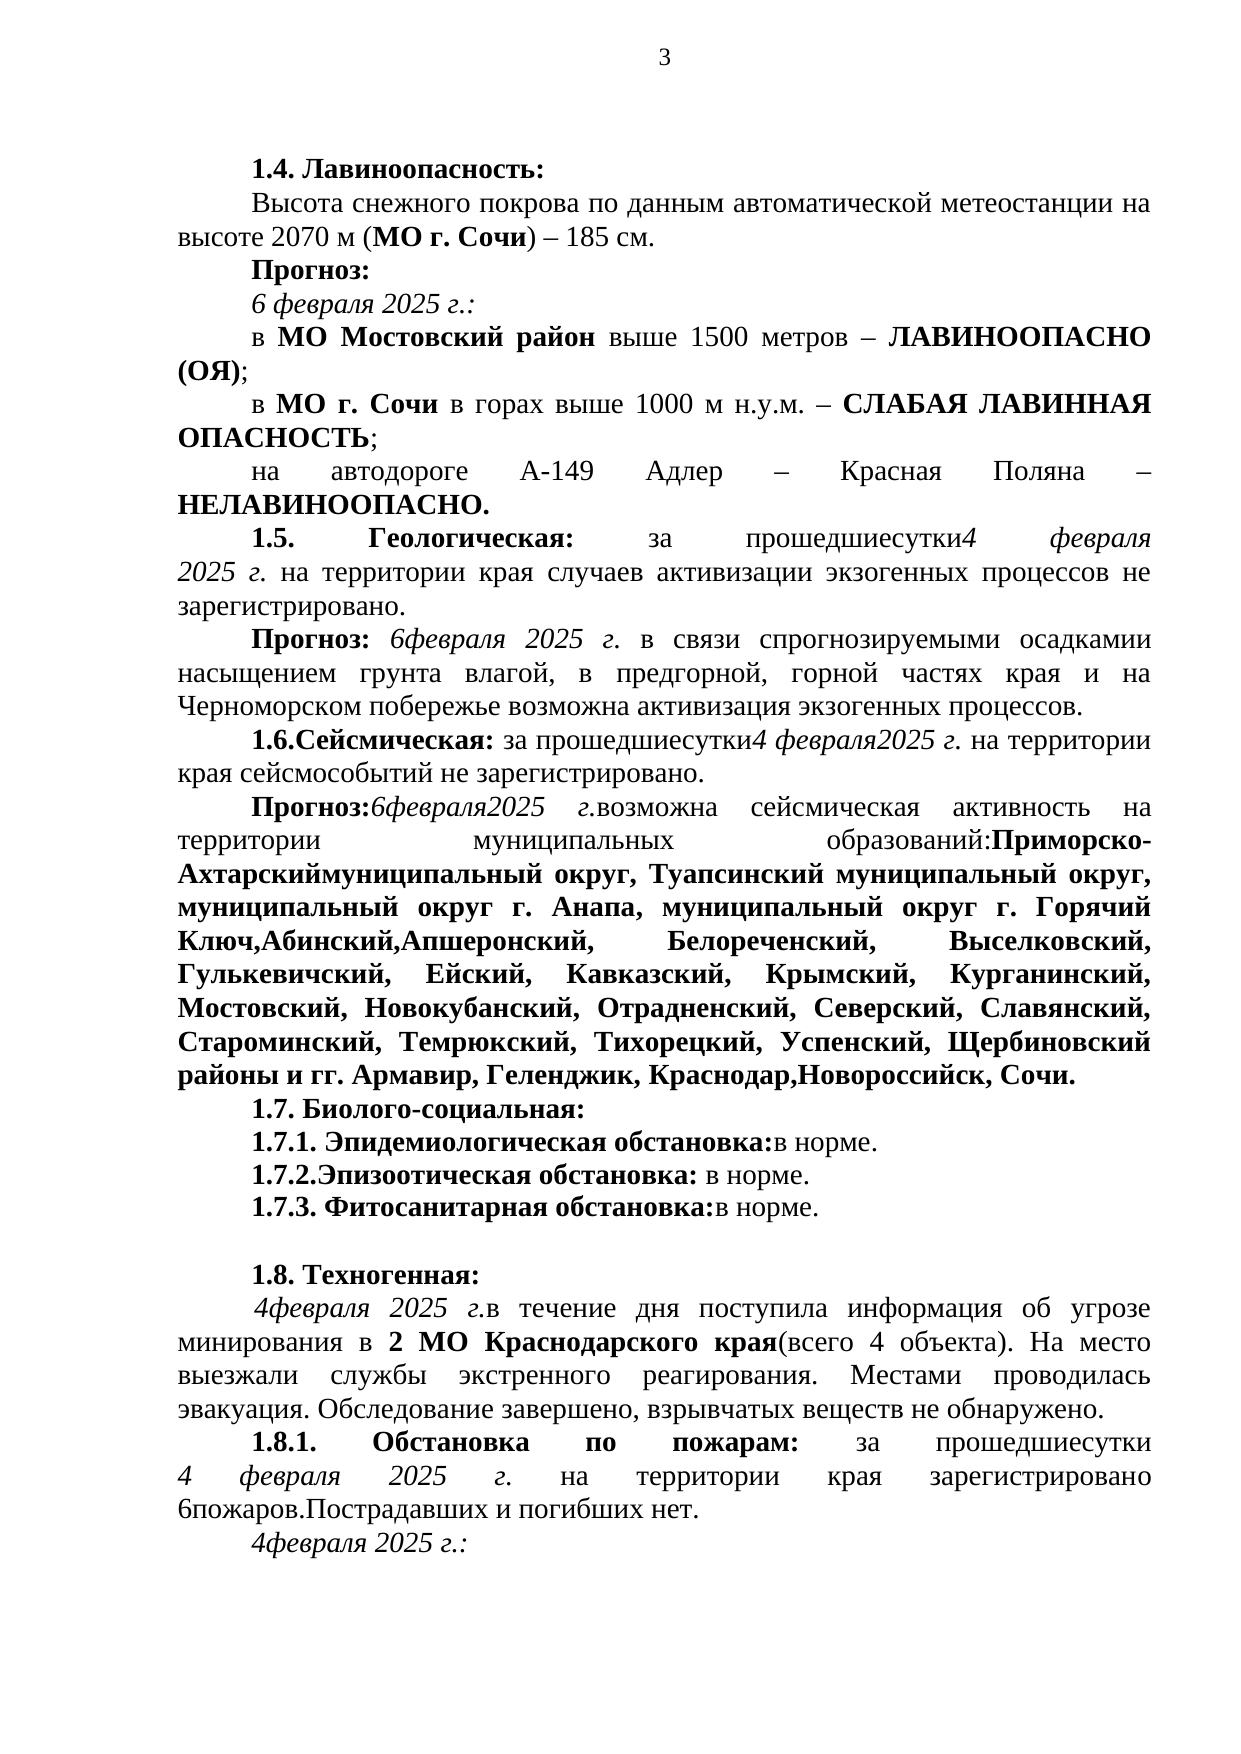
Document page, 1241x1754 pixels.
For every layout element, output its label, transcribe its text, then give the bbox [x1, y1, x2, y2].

text 1.4. Лавиноопасность: [177, 152, 1152, 185]
text 4февраля 2025 г.: [177, 1525, 1152, 1559]
text Прогноз:6февраля2025 г.возможна сейсмическая активность на территории муниципальных образований:Приморско-Ахтарскиймуниципальный округ, Туапсинский муниципальный округ, муниципальный округ г. Анапа, муниципальный округ г. Горячий Ключ,Абинский,Апшеронский, Белореченский, Выселковский, Гулькевичский, Ейский, Кавказский, Крымский, Курганинский, Мостовский, Новокубанский, Отрадненский, Северский, Славянский, Староминский, Темрюкский, Тихорецкий, Успенский, Щербиновский районы и гг. Армавир, Геленджик, Краснодар,Новороссийск, Сочи. [177, 789, 1152, 1091]
text 4февраля 2025 г.в течение дня поступила информация об угрозе минирования в 2 МО Краснодарского края(всего 4 объекта). На место выезжали службы экстренного реагирования. Местами проводилась эвакуация. Обследование завершено, взрывчатых веществ не обнаружено. [177, 1290, 1152, 1424]
text в МО Мостовский район выше 1500 метров – ЛАВИНООПАСНО (ОЯ); [177, 319, 1152, 386]
text 1.7.2.Эпизоотическая обстановка: в норме. [177, 1158, 1152, 1191]
text 1.5. Геологическая: за прошедшиесутки4 февраля 2025 г. на территории края случаев активизации экзогенных процессов не зарегистрировано. [177, 521, 1152, 621]
text 1.7.1. Эпидемиологическая обстановка:в норме. [177, 1124, 1152, 1158]
text 1.7.3. Фитосанитарная обстановка:в норме. [177, 1191, 1152, 1223]
text на автодороге А-149 Адлер – Красная Поляна – НЕЛАВИНООПАСНО. [177, 453, 1152, 521]
text Высота снежного покрова по данным автоматической метеостанции на высоте 2070 м (МО г. Сочи) – 185 см. [177, 185, 1152, 252]
text 1.8. Техногенная: [177, 1257, 1152, 1290]
text 1.8.1. Обстановка по пожарам: за прошедшиесутки 4 февраля 2025 г. на территории края зарегистрировано 6пожаров.Пострадавших и погибших нет. [177, 1424, 1152, 1525]
text Прогноз: 6февраля 2025 г. в связи спрогнозируемыми осадкамии насыщением грунта влагой, в предгорной, горной частях края и на Черноморском побережье возможна активизация экзогенных процессов. [177, 621, 1152, 722]
text 1.7. Биолого-социальная: [177, 1091, 1152, 1124]
text Прогноз: [177, 252, 1152, 286]
text в МО г. Сочи в горах выше 1000 м н.у.м. – СЛАБАЯ ЛАВИННАЯ ОПАСНОСТЬ; [177, 386, 1152, 453]
text 6 февраля 2025 г.: [177, 286, 1152, 319]
text 1.6.Сейсмическая: за прошедшиесутки4 февраля2025 г. на территории края сейсмособытий не зарегистрировано. [177, 722, 1152, 789]
